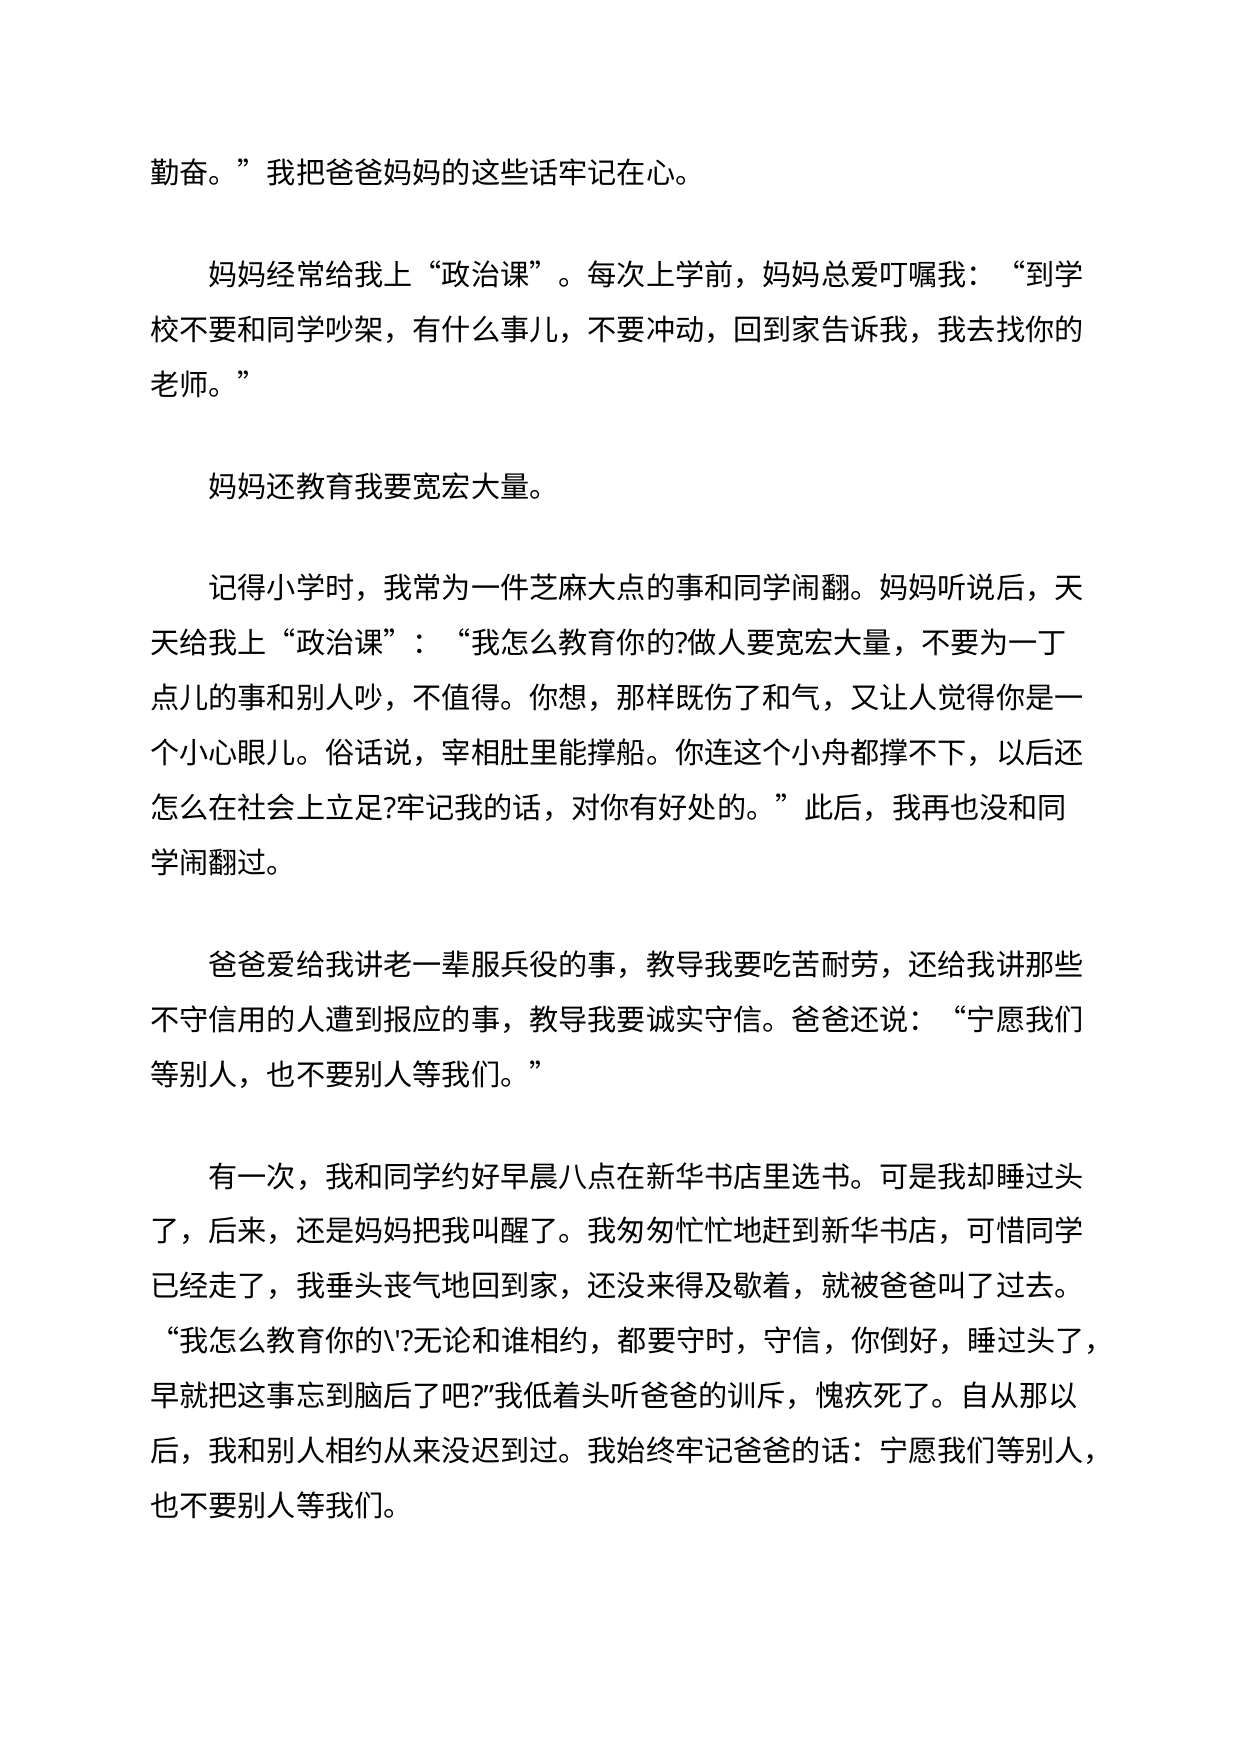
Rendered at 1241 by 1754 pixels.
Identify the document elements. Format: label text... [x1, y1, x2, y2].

text 记得小学时，我常为一件芝麻大点的事和同学闹翻。妈妈听说后，天天给我上“政治课”：“我怎么教育你的?做人要宽宏大量，不要为一丁点儿的事和别人吵，不值得。你想，那样既伤了和气，又让人觉得你是一个小心眼儿。俗话说，宰相肚里能撑船。你连这个小舟都撑不下，以后还怎么在社会上立足?牢记我的话，对你有好处的。”此后，我再也没和同学闹翻过。 [150, 565, 1090, 882]
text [150, 150, 1090, 192]
text 妈妈还教育我要宽宏大量。 [150, 463, 1090, 506]
text 妈妈经常给我上“政治课”。每次上学前，妈妈总爱叮嘱我：“到学校不要和同学吵架，有什么事儿，不要冲动，回到家告诉我，我去找你的老师。” [150, 252, 1090, 404]
text 爸爸爱给我讲老一辈服兵役的事，教导我要吃苦耐劳，还给我讲那些不守信用的人遭到报应的事，教导我要诚实守信。爸爸还说：“宁愿我们等别人，也不要别人等我们。” [150, 942, 1090, 1094]
text 有一次，我和同学约好早晨八点在新华书店里选书。可是我却睡过头了，后来，还是妈妈把我叫醒了。我匆匆忙忙地赶到新华书店，可惜同学已经走了，我垂头丧气地回到家，还没来得及歇着，就被爸爸叫了过去。“我怎么教育你的\'?无论和谁相约，都要守时，守信，你倒好，睡过头了，早就把这事忘到脑后了吧?”我低着头听爸爸的训斥，愧疚死了。自从那以后，我和别人相约从来没迟到过。我始终牢记爸爸的话：宁愿我们等别人，也不要别人等我们。 [150, 1153, 1090, 1525]
